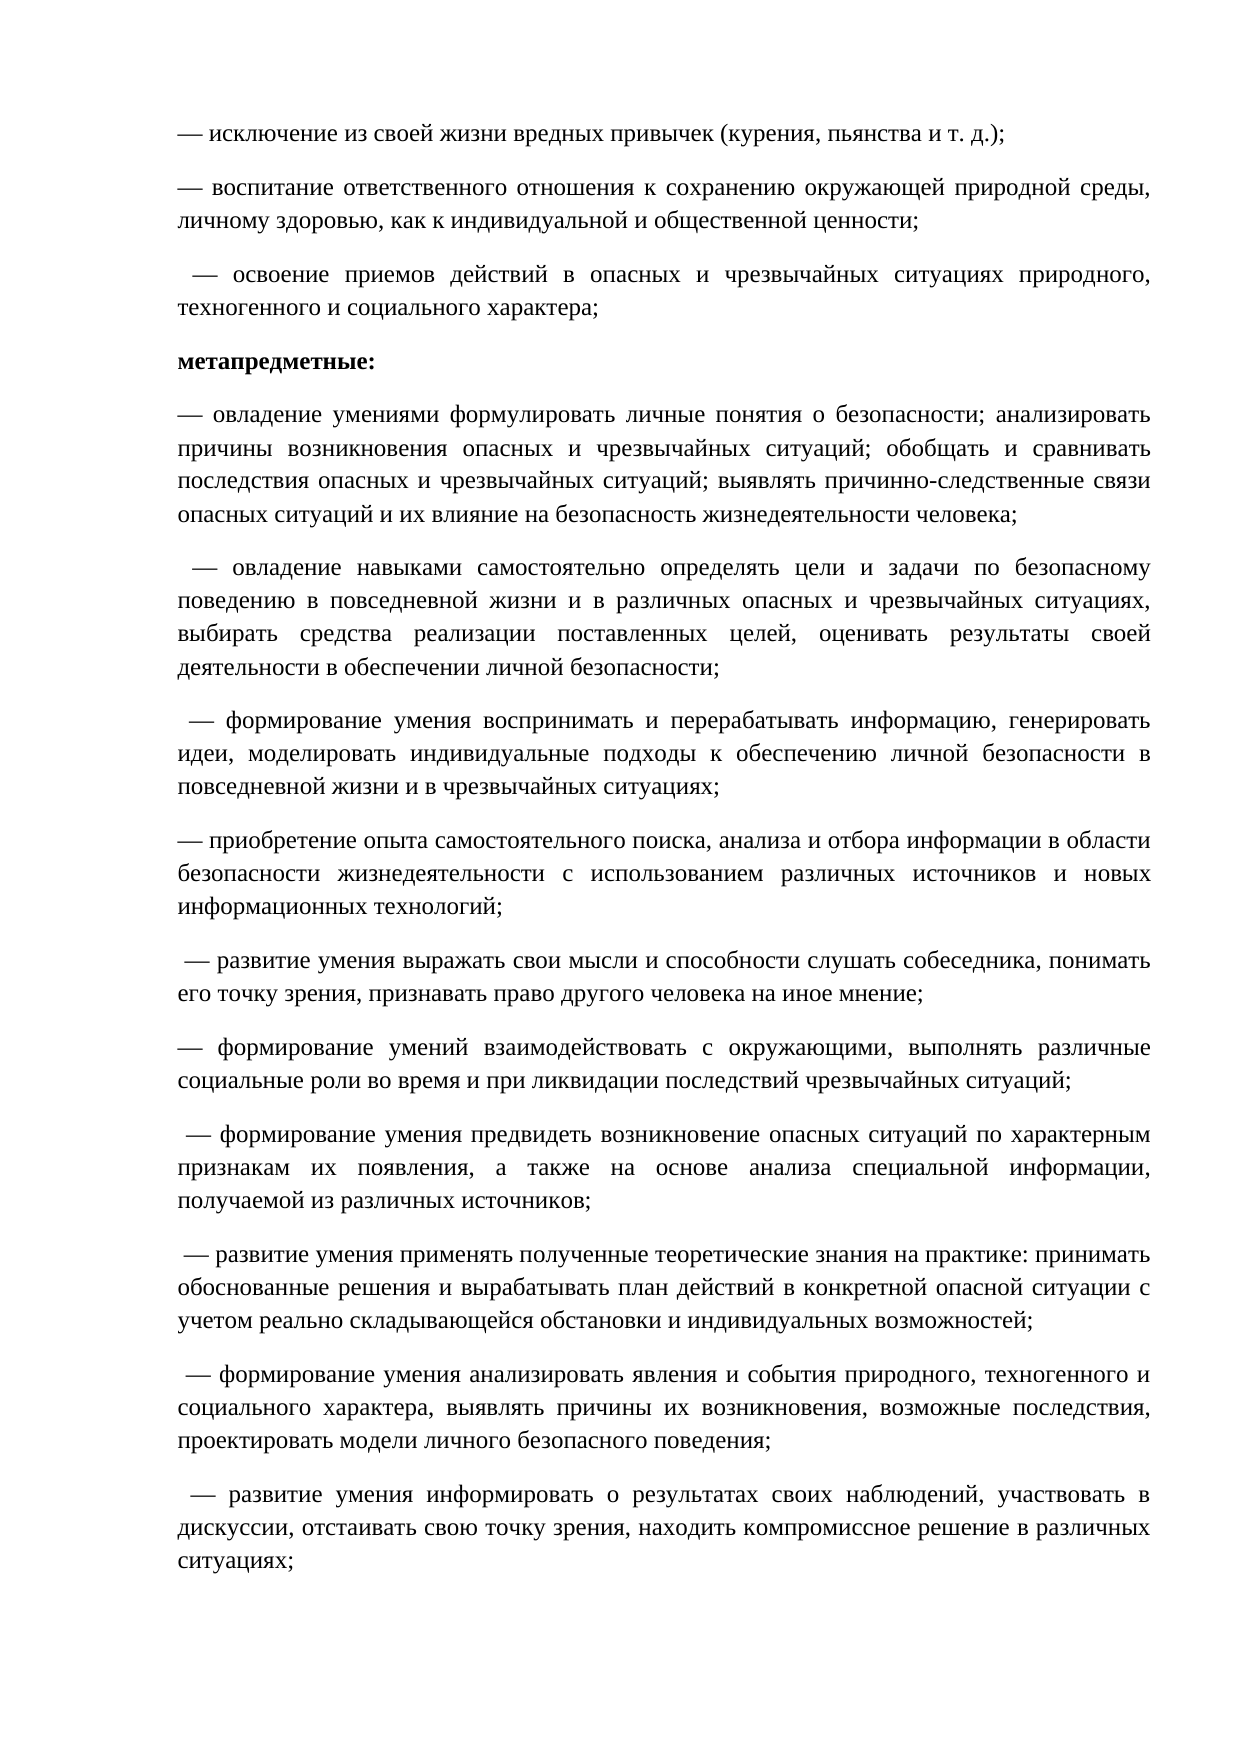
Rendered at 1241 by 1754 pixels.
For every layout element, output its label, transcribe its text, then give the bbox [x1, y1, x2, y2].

text ― овладение навыками самостоятельно определять цели и задачи по безопасному поведению в повседневной жизни и в различных опасных и чрезвычайных ситуациях, выбирать средства реализации поставленных целей, оценивать результаты своей деятельности в обеспечении личной безопасности; [177, 552, 1152, 680]
text ― формирование умения предвидеть возникновение опасных ситуаций по характерным признакам их появления, а также на основе анализа специальной информации, получаемой из различных источников; [177, 1119, 1152, 1214]
text ― формирование умений взаимодействовать с окружающими, выполнять различные социальные роли во время и при ликвидации последствий чрезвычайных ситуаций; [177, 1032, 1152, 1094]
text ― формирование умения воспринимать и перерабатывать информацию, генерировать идеи, моделировать индивидуальные подходы к обеспечению личной безопасности в повседневной жизни и в чрезвычайных ситуациях; [177, 705, 1152, 800]
text ― исключение из своей жизни вредных привычек (курения, пьянства и т. д.); [177, 118, 1152, 147]
text ― формирование умения анализировать явления и события природного, техногенного и социального характера, выявлять причины их возникновения, возможные последствия, проектировать модели личного безопасного поведения; [177, 1359, 1152, 1453]
text ― развитие умения выражать свои мысли и способности слушать собеседника, понимать его точку зрения, признавать право другого человека на иное мнение; [177, 945, 1152, 1007]
text метапредметные: [177, 346, 1152, 374]
text ― освоение приемов действий в опасных и чрезвычайных ситуациях природного, техногенного и социального характера; [177, 259, 1152, 321]
text ― воспитание ответственного отношения к сохранению окружающей природной среды, личному здоровью, как к индивидуальной и общественной ценности; [177, 172, 1152, 234]
text ― приобретение опыта самостоятельного поиска, анализа и отбора информации в области безопасности жизнедеятельности с использованием различных источников и новых информационных технологий; [177, 825, 1152, 920]
text ― овладение умениями формулировать личные понятия о безопасности; анализировать причины возникновения опасных и чрезвычайных ситуаций; обобщать и сравнивать последствия опасных и чрезвычайных ситуаций; выявлять причинно-следственные связи опасных ситуаций и их влияние на безопасность жизнедеятельности человека; [177, 399, 1152, 527]
text ― развитие умения информировать о результатах своих наблюдений, участвовать в дискуссии, отстаивать свою точку зрения, находить компромиссное решение в различных ситуациях; [177, 1479, 1152, 1573]
text ― развитие умения применять полученные теоретические знания на практике: принимать обоснованные решения и вырабатывать план действий в конкретной опасной ситуации с учетом реально складывающейся обстановки и индивидуальных возможностей; [177, 1239, 1152, 1334]
